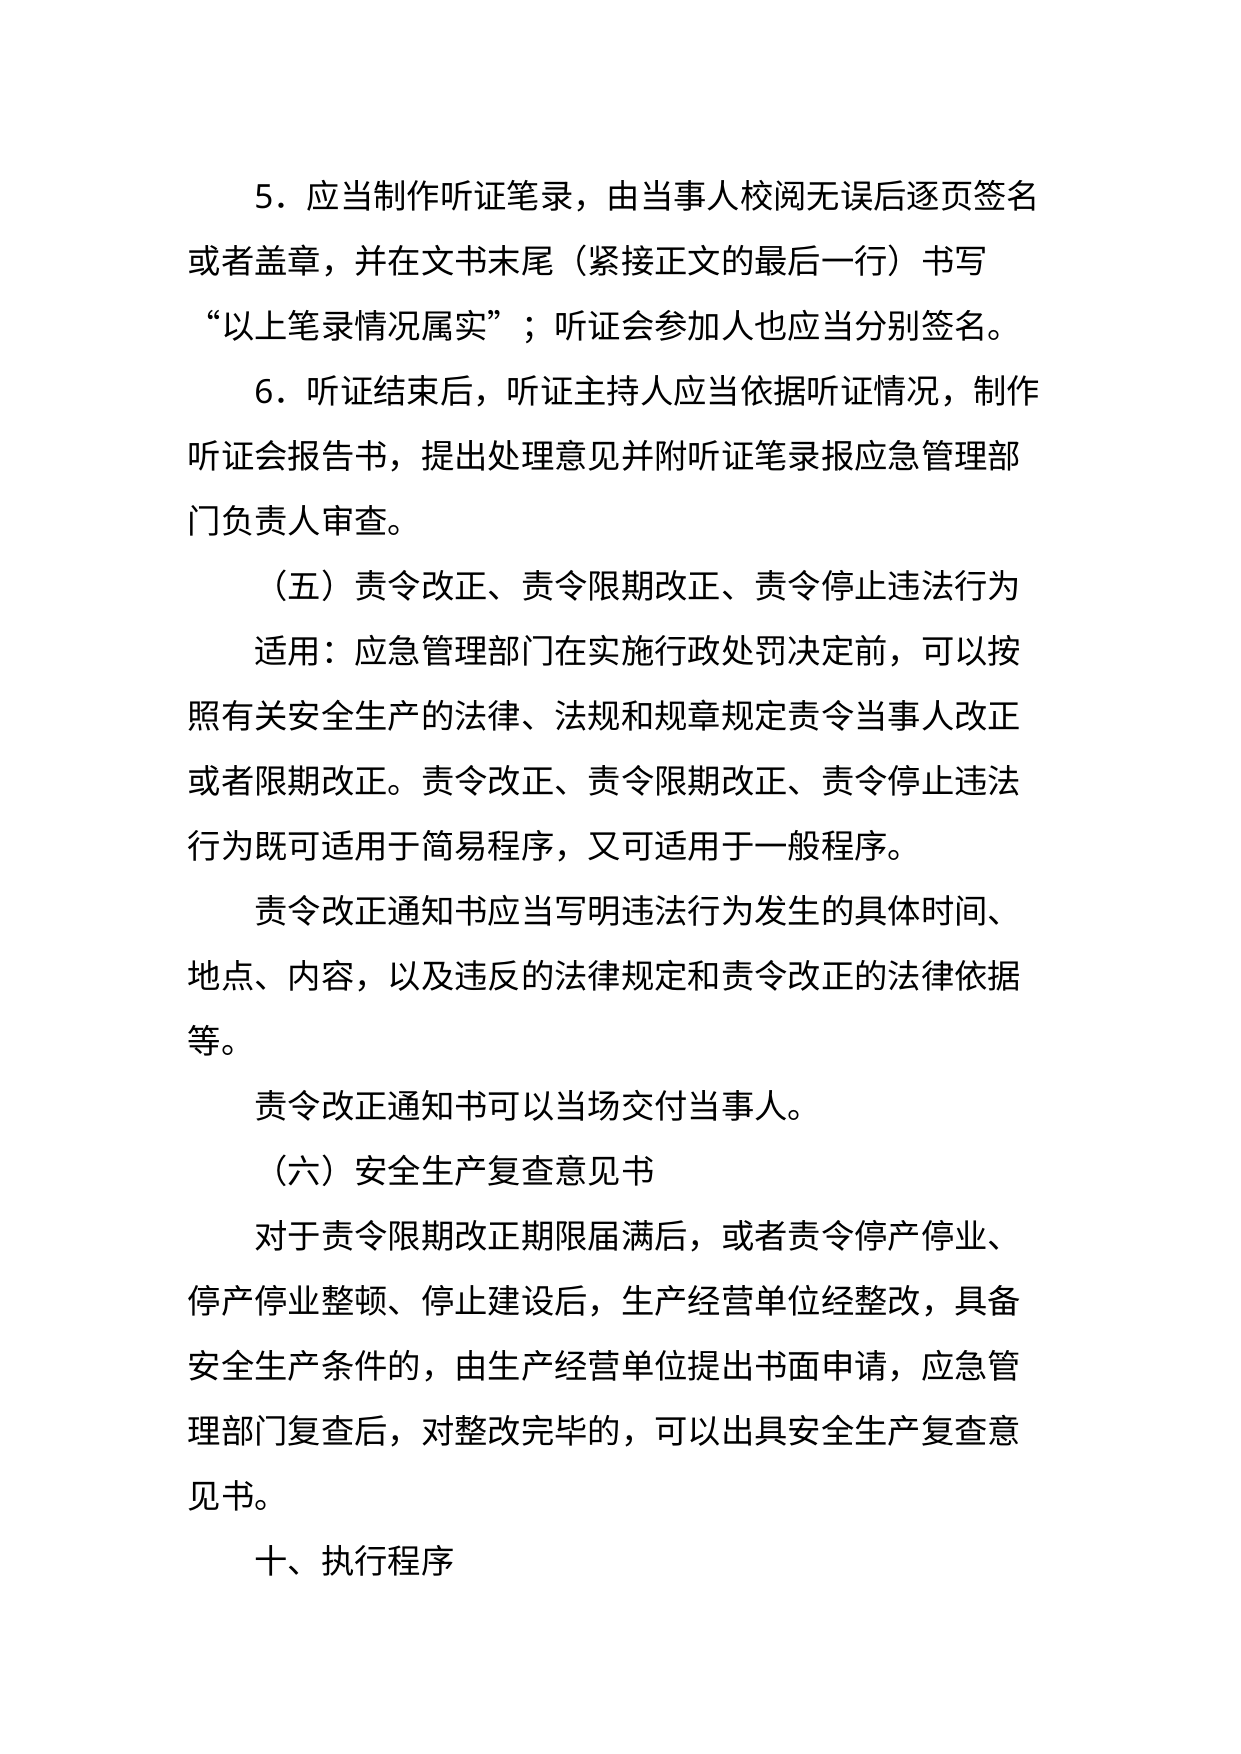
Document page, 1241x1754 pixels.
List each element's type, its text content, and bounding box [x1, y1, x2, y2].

text 责令改正通知书可以当场交付当事人。 [187, 1072, 1053, 1137]
text 适用：应急管理部门在实施行政处罚决定前，可以按照有关安全生产的法律、法规和规章规定责令当事人改正或者限期改正。责令改正、责令限期改正、责令停止违法行为既可适用于简易程序，又可适用于一般程序。 [187, 617, 1053, 877]
text （六）安全生产复查意见书 [187, 1137, 1053, 1202]
text （五）责令改正、责令限期改正、责令停止违法行为 [187, 552, 1053, 617]
text 对于责令限期改正期限届满后，或者责令停产停业、停产停业整顿、停止建设后，生产经营单位经整改，具备安全生产条件的，由生产经营单位提出书面申请，应急管理部门复查后，对整改完毕的，可以出具安全生产复查意见书。 [187, 1202, 1053, 1527]
text 责令改正通知书应当写明违法行为发生的具体时间、地点、内容，以及违反的法律规定和责令改正的法律依据等。 [187, 877, 1053, 1072]
text 十、执行程序 [187, 1527, 1053, 1592]
text 6．听证结束后，听证主持人应当依据听证情况，制作听证会报告书，提出处理意见并附听证笔录报应急管理部门负责人审查。 [187, 357, 1053, 552]
text 5．应当制作听证笔录，由当事人校阅无误后逐页签名或者盖章，并在文书末尾（紧接正文的最后一行）书写“以上笔录情况属实”；听证会参加人也应当分别签名。 [187, 162, 1053, 357]
